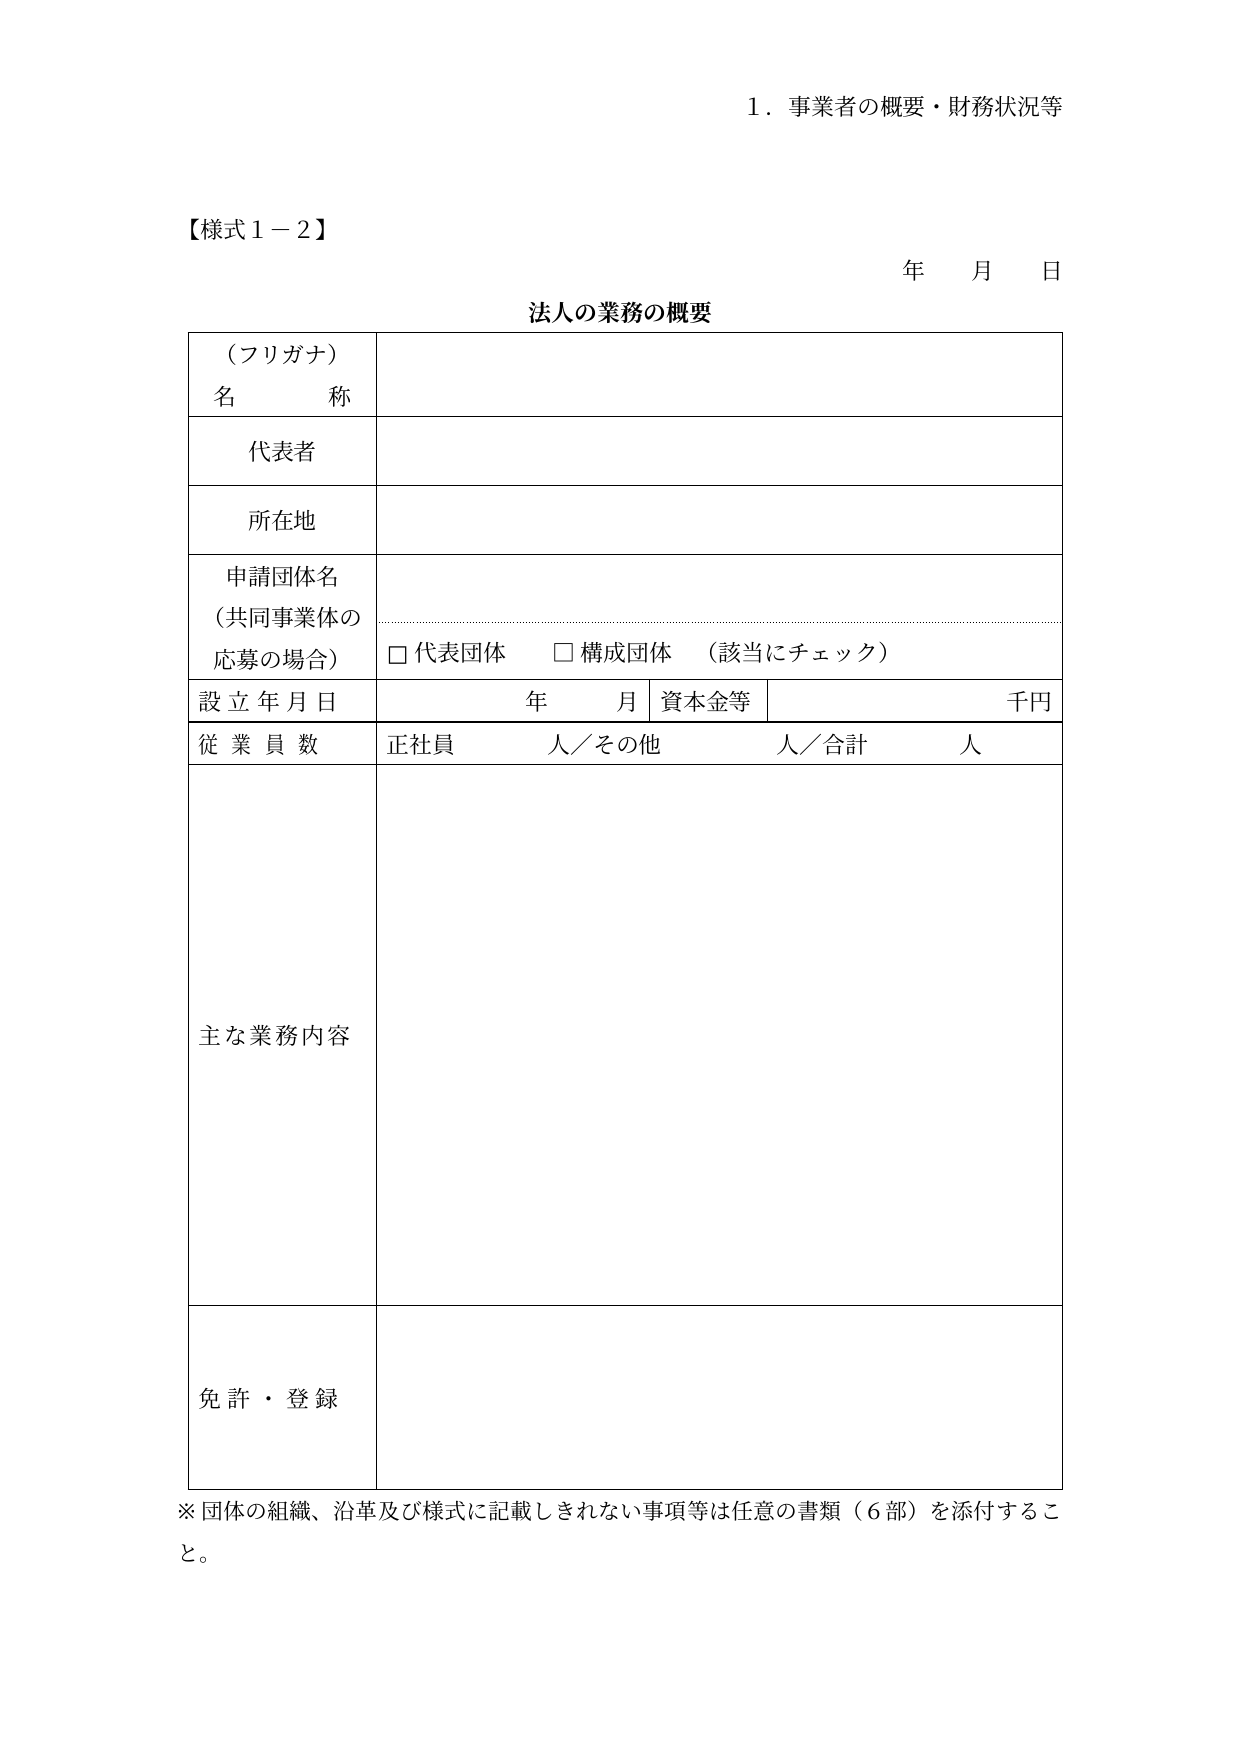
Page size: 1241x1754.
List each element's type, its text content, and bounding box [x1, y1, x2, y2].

text 【様式１－２】 [177, 208, 1063, 249]
table_cell 正社員 人／その他 人／合計 人 [377, 723, 1062, 764]
table_cell 従業員数 [189, 723, 376, 764]
table_cell 主な業務内容 [189, 765, 376, 1304]
table_cell 申請団体名 （共同事業体の応募の場合） [189, 555, 376, 679]
table_cell 所在地 [189, 486, 376, 553]
table_cell [377, 486, 1062, 553]
text 法人の業務の概要 [177, 291, 1063, 332]
table_cell [377, 1306, 1062, 1488]
table_cell 代表者 [189, 417, 376, 485]
table_cell □ 代表団体 □ 構成団体 （該当にチェック） [377, 622, 1062, 679]
table_cell [377, 417, 1062, 485]
text 年 月 日 [177, 249, 1063, 291]
table_header （フリガナ） 名 称 [189, 333, 376, 416]
table_cell 千円 [768, 680, 1062, 721]
table_header [377, 333, 1062, 416]
table_cell 年 月 [377, 680, 649, 721]
table_cell 免許・登録 [189, 1306, 376, 1488]
table_cell [377, 555, 1062, 622]
table_cell 資本金等 [650, 680, 767, 721]
table_cell [377, 765, 1062, 1304]
table_cell 設立年月日 [189, 680, 376, 721]
text ※ 団体の組織、沿革及び様式に記載しきれない事項等は任意の書類（６部）を添付すること。 [177, 1489, 1063, 1572]
